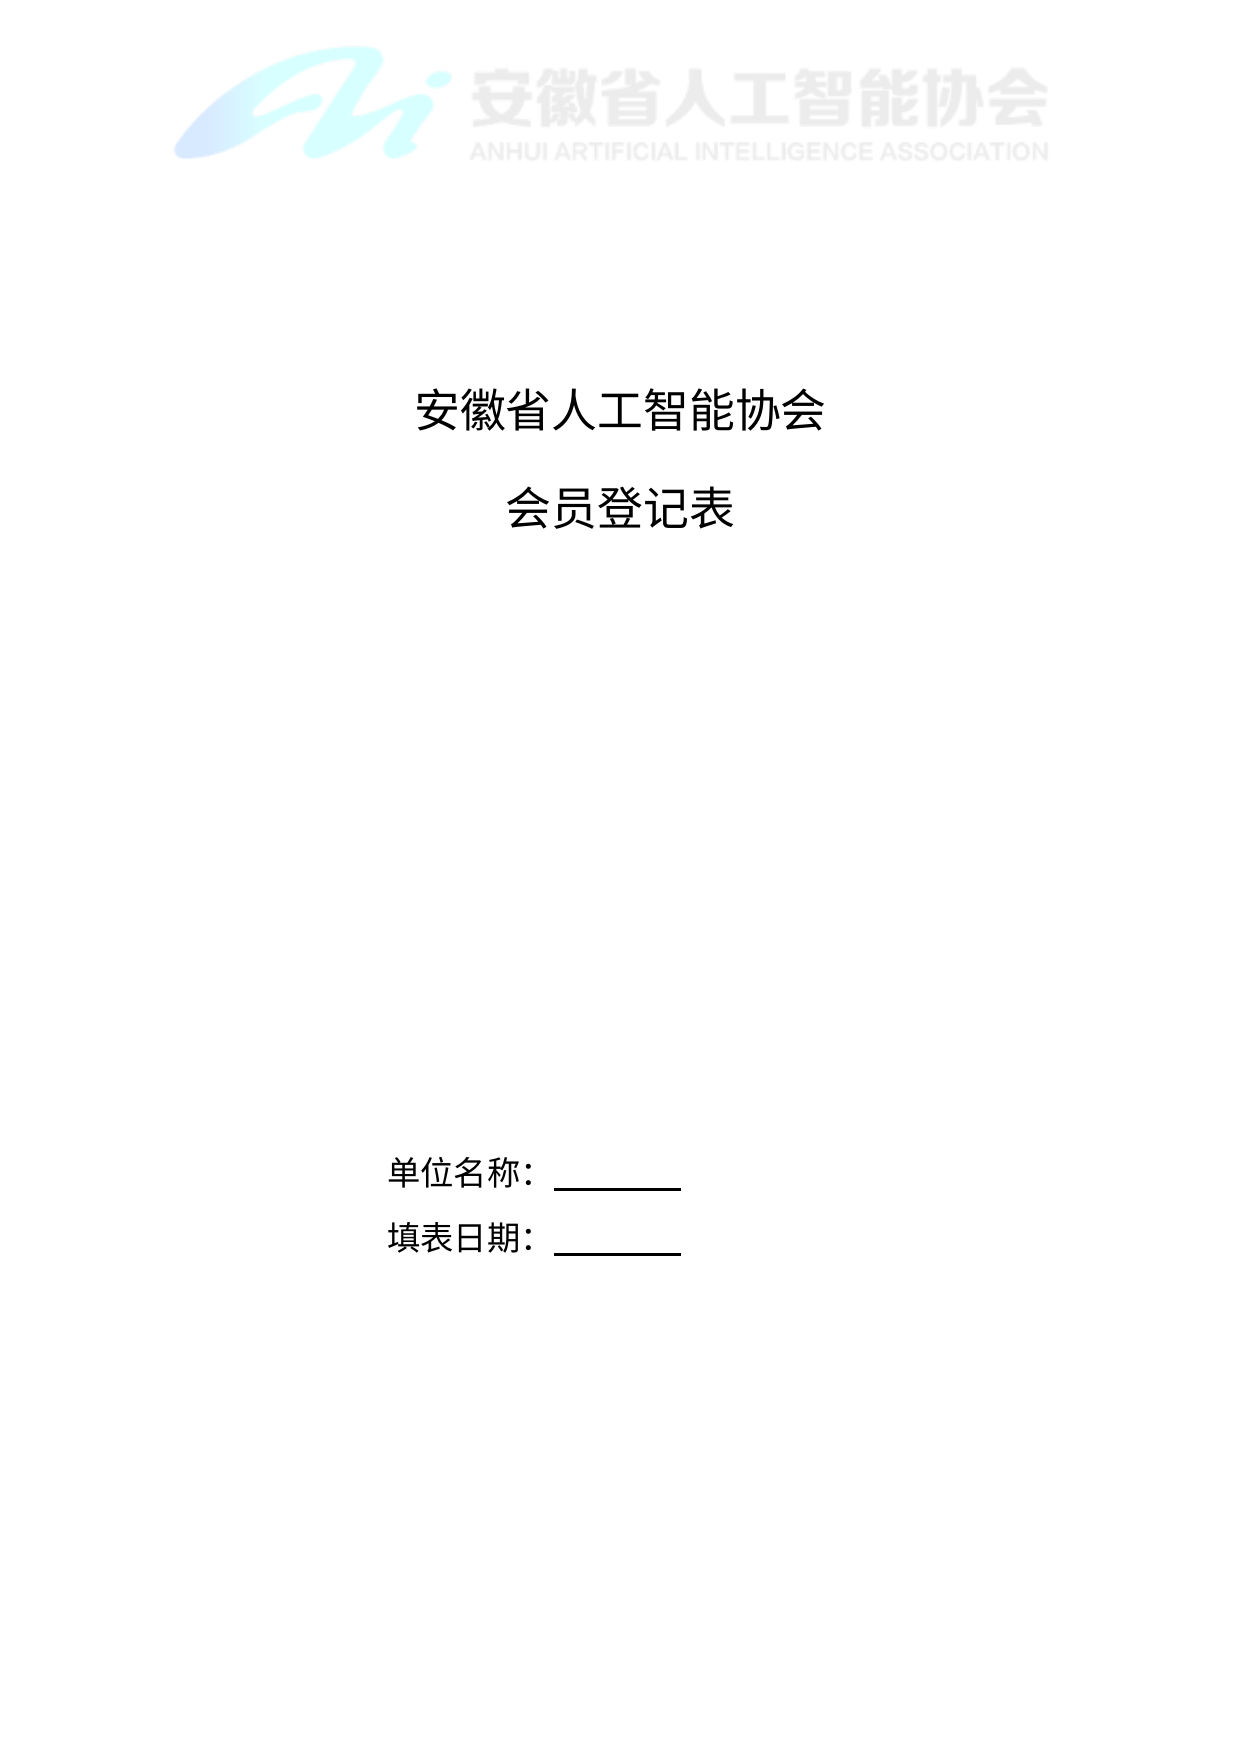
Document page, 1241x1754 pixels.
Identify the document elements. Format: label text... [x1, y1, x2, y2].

text 安徽省人工智能协会 [153, 359, 1087, 456]
text 填表日期： [153, 1204, 1087, 1269]
text 会员登记表 [153, 456, 1087, 554]
text 单位名称： [153, 1139, 1087, 1204]
